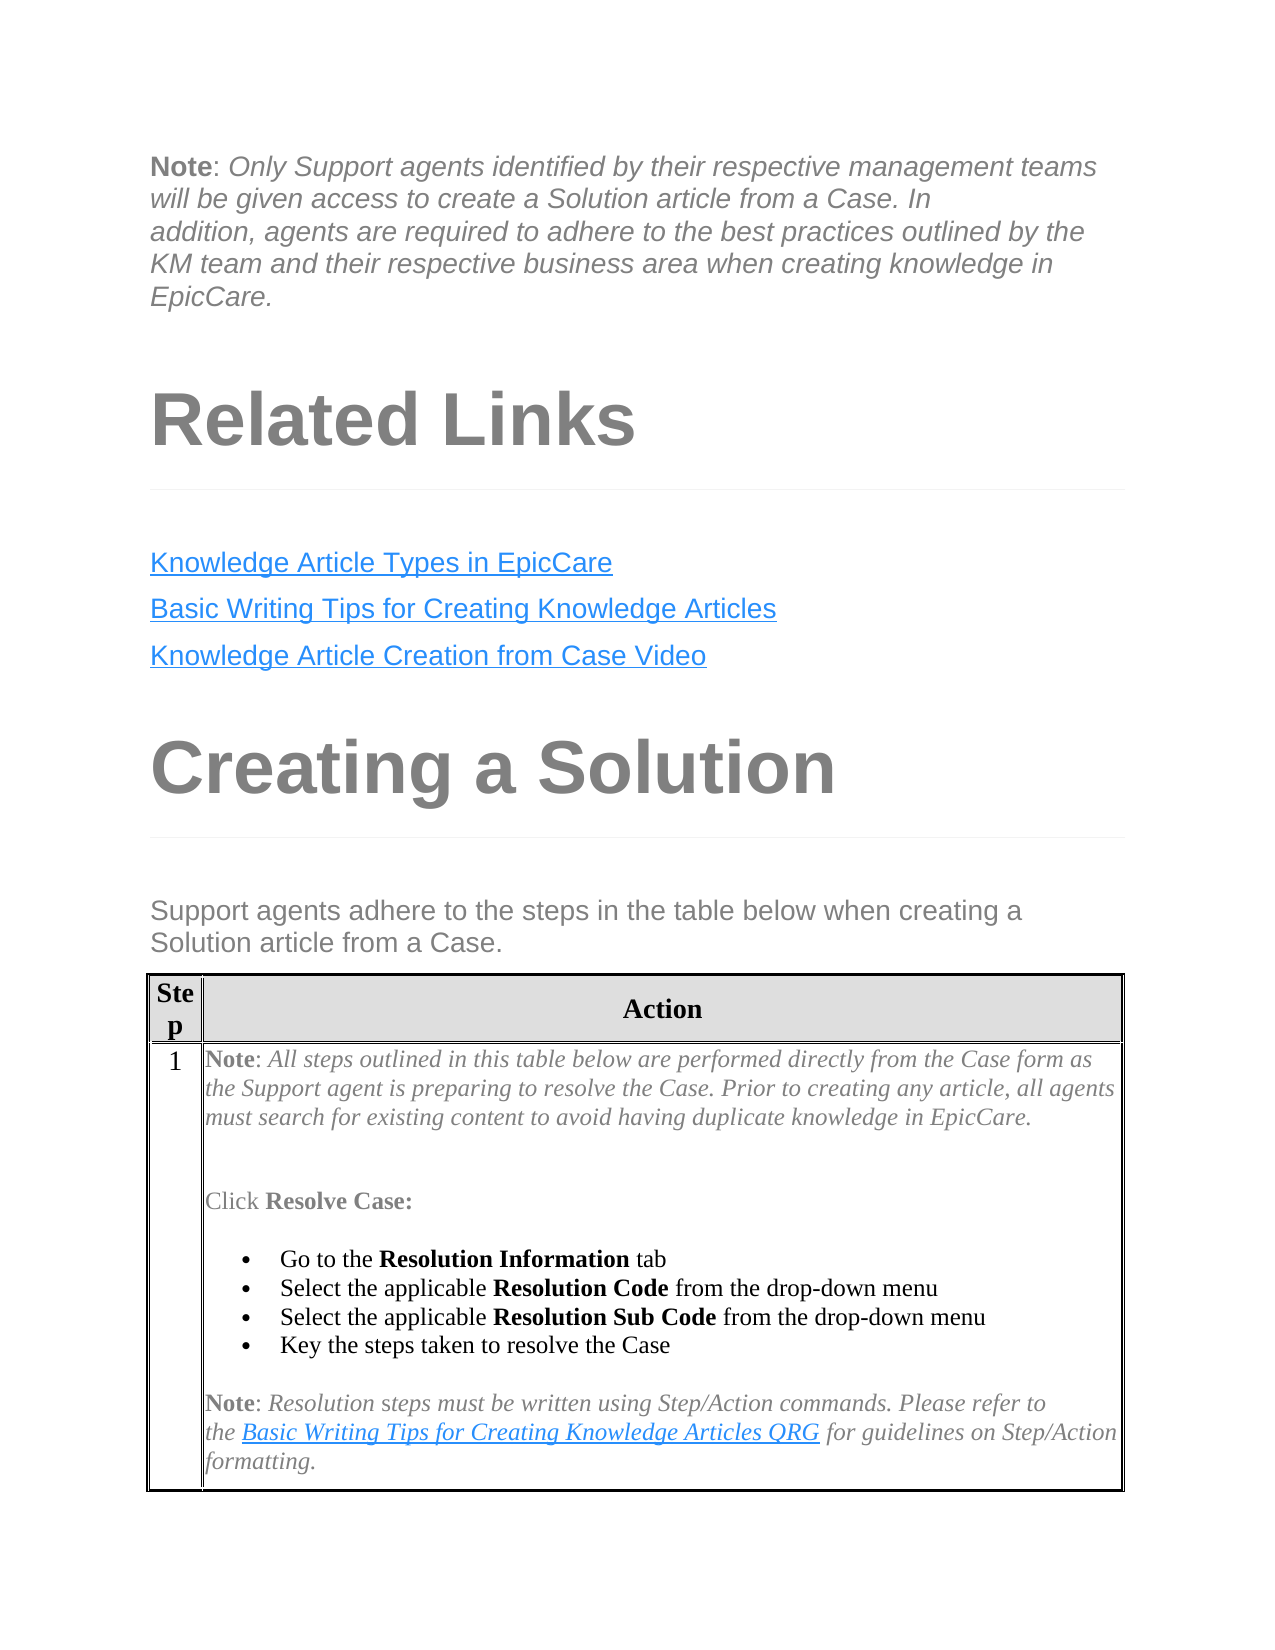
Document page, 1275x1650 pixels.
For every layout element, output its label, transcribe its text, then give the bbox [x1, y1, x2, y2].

text Basic Writing Tips for Creating Knowledge Articles [150, 592, 1125, 624]
text Note: Only Support agents identified by their respective management teams will be given access to create a Solution article from a Case. In addition, agents are required to adhere to the best practices outlined by the KM team and their respective business area when creating knowledge in EpicCare. [150, 150, 1125, 312]
text Support agents adhere to the steps in the table below when creating a Solution article from a Case. [150, 894, 1125, 959]
text Knowledge Article Creation from Case Video [150, 639, 1125, 671]
table_header Action [203, 976, 1121, 1041]
table_header Step [150, 976, 202, 1041]
text Creating a Solution [150, 723, 1125, 809]
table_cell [203, 1041, 1123, 1489]
text Related Links [150, 375, 1125, 461]
table_cell 1 [148, 1041, 202, 1489]
text Knowledge Article Types in EpicCare [150, 546, 1125, 578]
